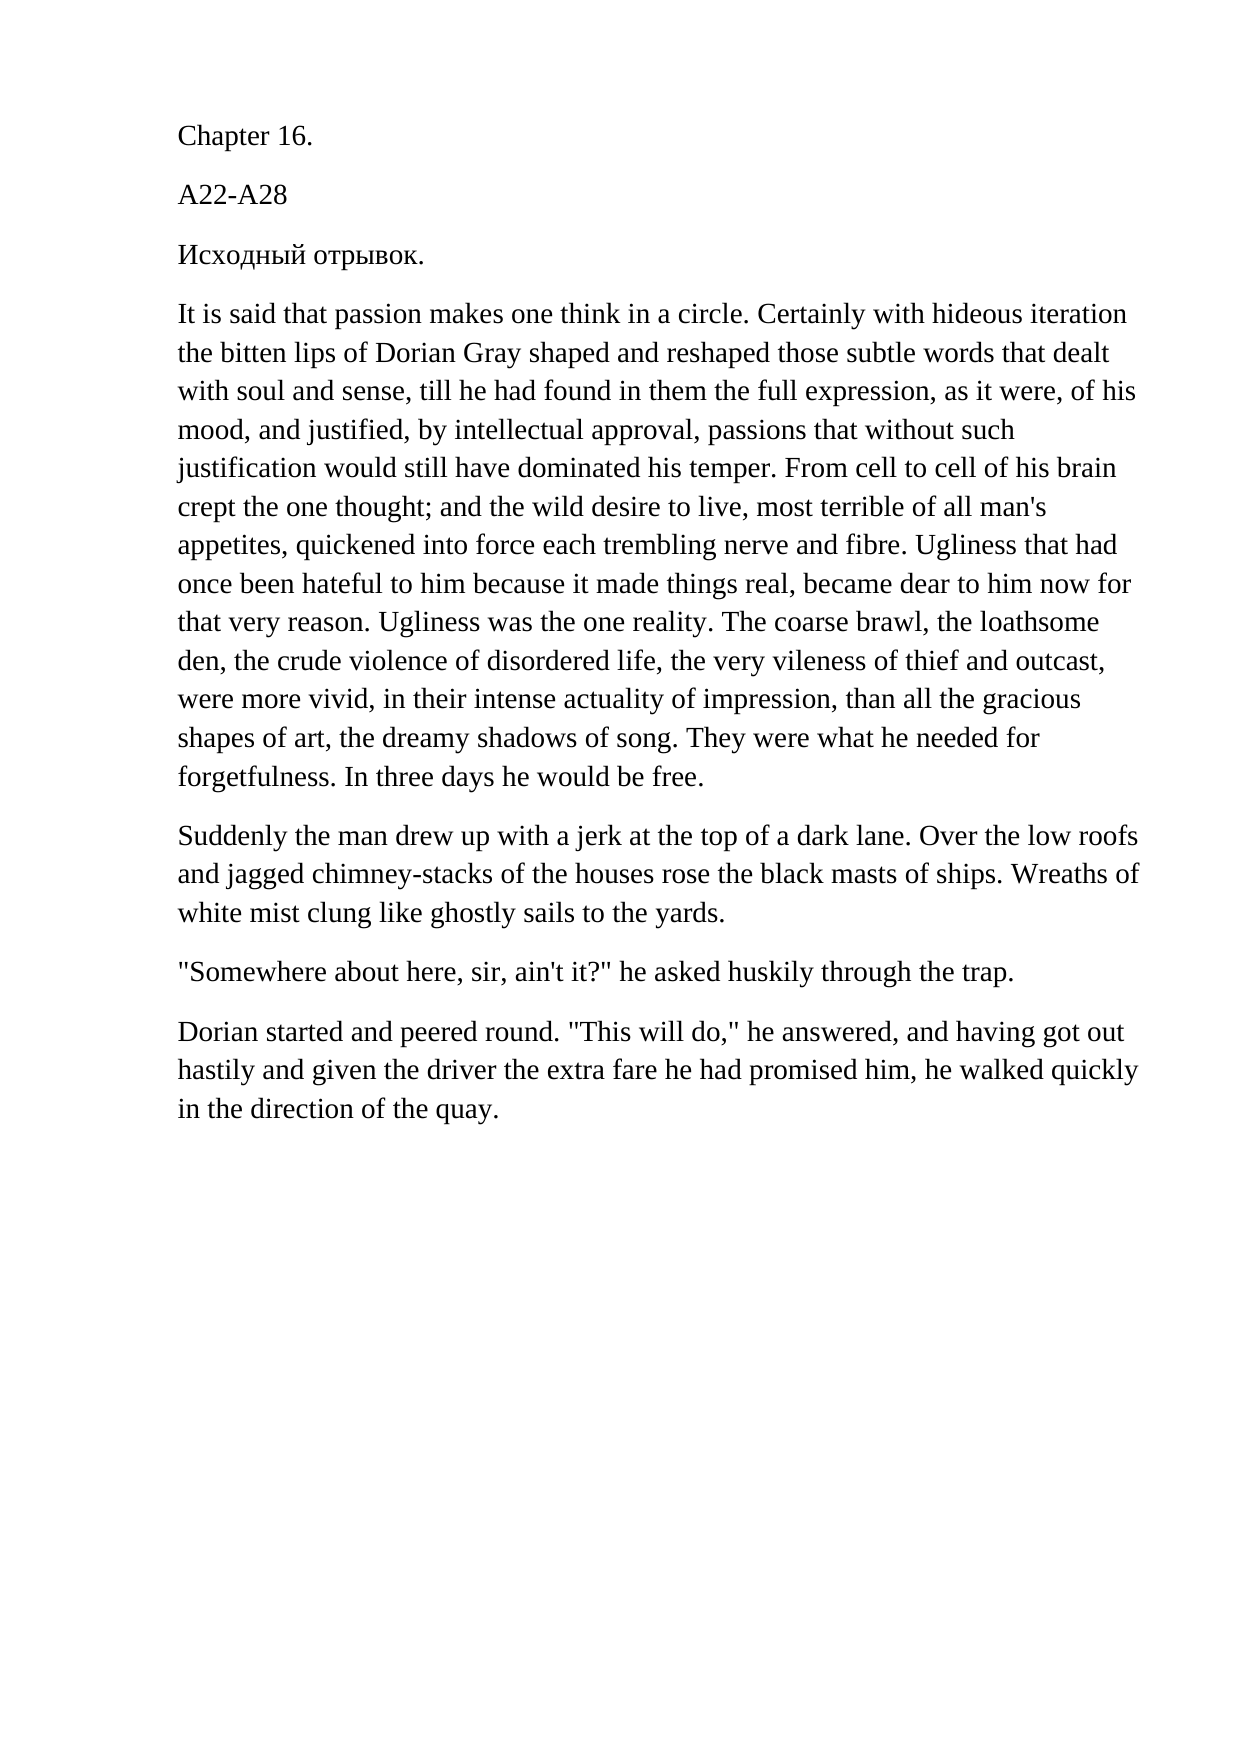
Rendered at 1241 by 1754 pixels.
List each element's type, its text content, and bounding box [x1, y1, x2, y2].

text It is said that passion makes one think in a circle. Certainly with hideous iteration the bitten lips of Dorian Gray shaped and reshaped those subtle words that dealt with soul and sense, till he had found in them the full expression, as it were, of his mood, and justified, by intellectual approval, passions that without such justification would still have dominated his temper. From cell to cell of his brain crept the one thought; and the wild desire to live, most terrible of all man's appetites, quickened into force each trembling nerve and fibre. Ugliness that had once been hateful to him because it made things real, became dear to him now for that very reason. Ugliness was the one reality. The coarse brawl, the loathsome den, the crude violence of disordered life, the very vileness of thief and outcast, were more vivid, in their intense actuality of impression, than all the gracious shapes of art, the dreamy shadows of song. They were what he needed for forgetfulness. In three days he would be free. [177, 296, 1152, 792]
text Chapter 16. [177, 118, 1152, 152]
text "Somewhere about here, sir, ain't it?" he asked huskily through the trap. [177, 954, 1152, 988]
text A22-A28 [177, 177, 1152, 211]
text Исходный отрывок. [177, 237, 1152, 270]
text Suddenly the man drew up with a jerk at the top of a dark lane. Over the low roofs and jagged chimney-stacks of the houses rose the black masts of ships. Wreaths of white mist clung like ghostly sails to the yards. [177, 818, 1152, 929]
text Dorian started and peered round. "This will do," he answered, and having got out hastily and given the driver the extra fare he had promised him, he walked quickly in the direction of the quay. [177, 1014, 1152, 1124]
